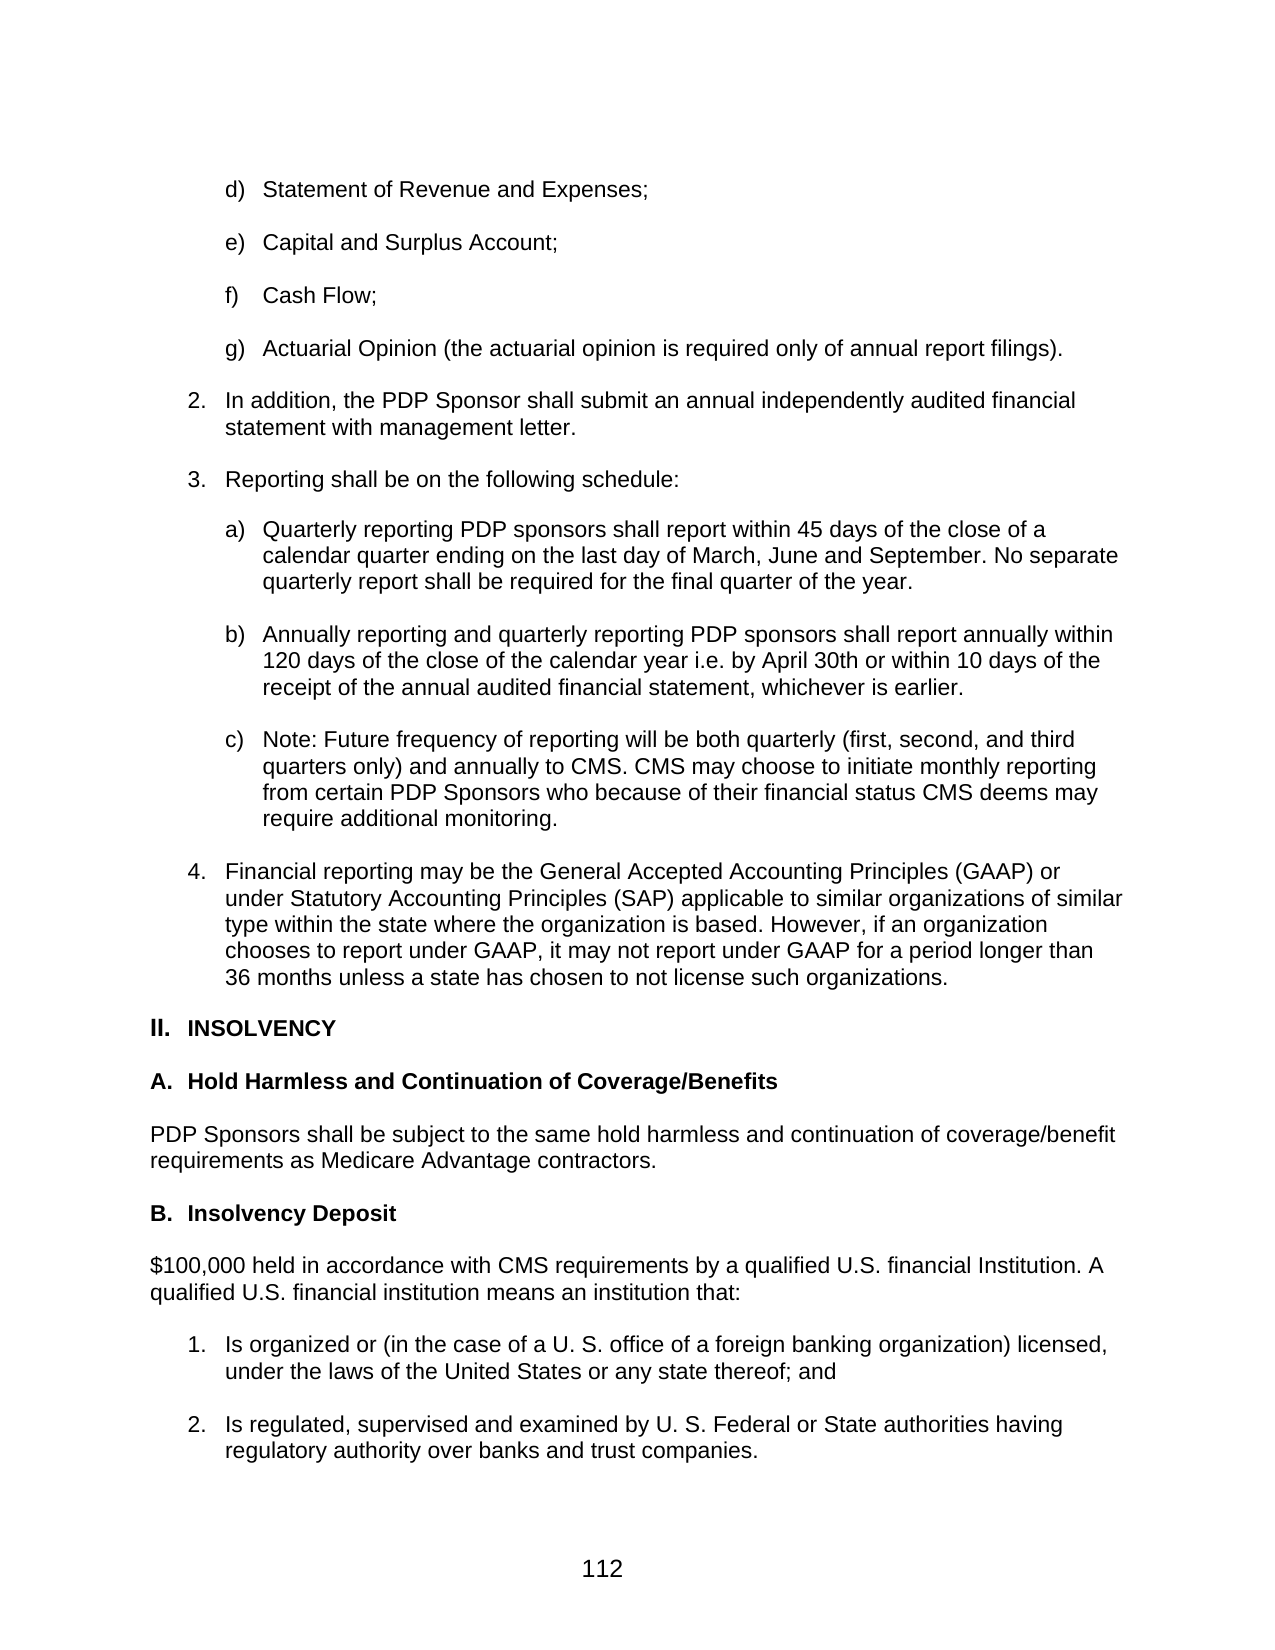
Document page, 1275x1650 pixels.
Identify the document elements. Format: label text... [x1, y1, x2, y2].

text Cash Flow; [225, 282, 1125, 308]
text In addition, the PDP Sponsor shall submit an annual independently audited financial statement with management letter. [187, 387, 1125, 440]
text Quarterly reporting PDP sponsors shall report within 45 days of the close of a calendar quarter ending on the last day of March, June and September. No separate quarterly report shall be required for the final quarter of the year. [225, 516, 1125, 594]
text Hold Harmless and Continuation of Coverage/Benefits [150, 1068, 1125, 1094]
text $100,000 held in accordance with CMS requirements by a qualified U.S. financial Institution. A qualified U.S. financial institution means an institution that: [150, 1252, 1125, 1305]
text Is organized or (in the case of a U. S. office of a foreign banking organization) licensed, under the laws of the United States or any state thereof; and [187, 1331, 1125, 1384]
text Financial reporting may be the General Accepted Accounting Principles (GAAP) or under Statutory Accounting Principles (SAP) applicable to similar organizations of similar type within the state where the organization is based. However, if an organization chooses to report under GAAP, it may not report under GAAP for a period longer than 36 months unless a state has chosen to not license such organizations. [187, 858, 1125, 990]
text PDP Sponsors shall be subject to the same hold harmless and continuation of coverage/benefit requirements as Medicare Advantage contractors. [150, 1121, 1125, 1173]
text Is regulated, supervised and examined by U. S. Federal or State authorities having regulatory authority over banks and trust companies. [187, 1411, 1125, 1463]
text Insolvency Deposit [150, 1200, 1125, 1226]
text Annually reporting and quarterly reporting PDP sponsors shall report annually within 120 days of the close of the calendar year i.e. by April 30th or within 10 days of the receipt of the annual audited financial statement, whichever is earlier. [225, 621, 1125, 700]
text INSOLVENCY [150, 1013, 1125, 1042]
text Capital and Surplus Account; [225, 229, 1125, 255]
text Note: Future frequency of reporting will be both quarterly (first, second, and third quarters only) and annually to CMS. CMS may choose to initiate monthly reporting from certain PDP Sponsors who because of their financial status CMS deems may require additional monitoring. [225, 726, 1125, 832]
text Actuarial Opinion (the actuarial opinion is required only of annual report filings). [225, 334, 1125, 361]
text Reporting shall be on the following schedule: [187, 466, 1125, 493]
text Statement of Revenue and Expenses; [225, 176, 1125, 203]
